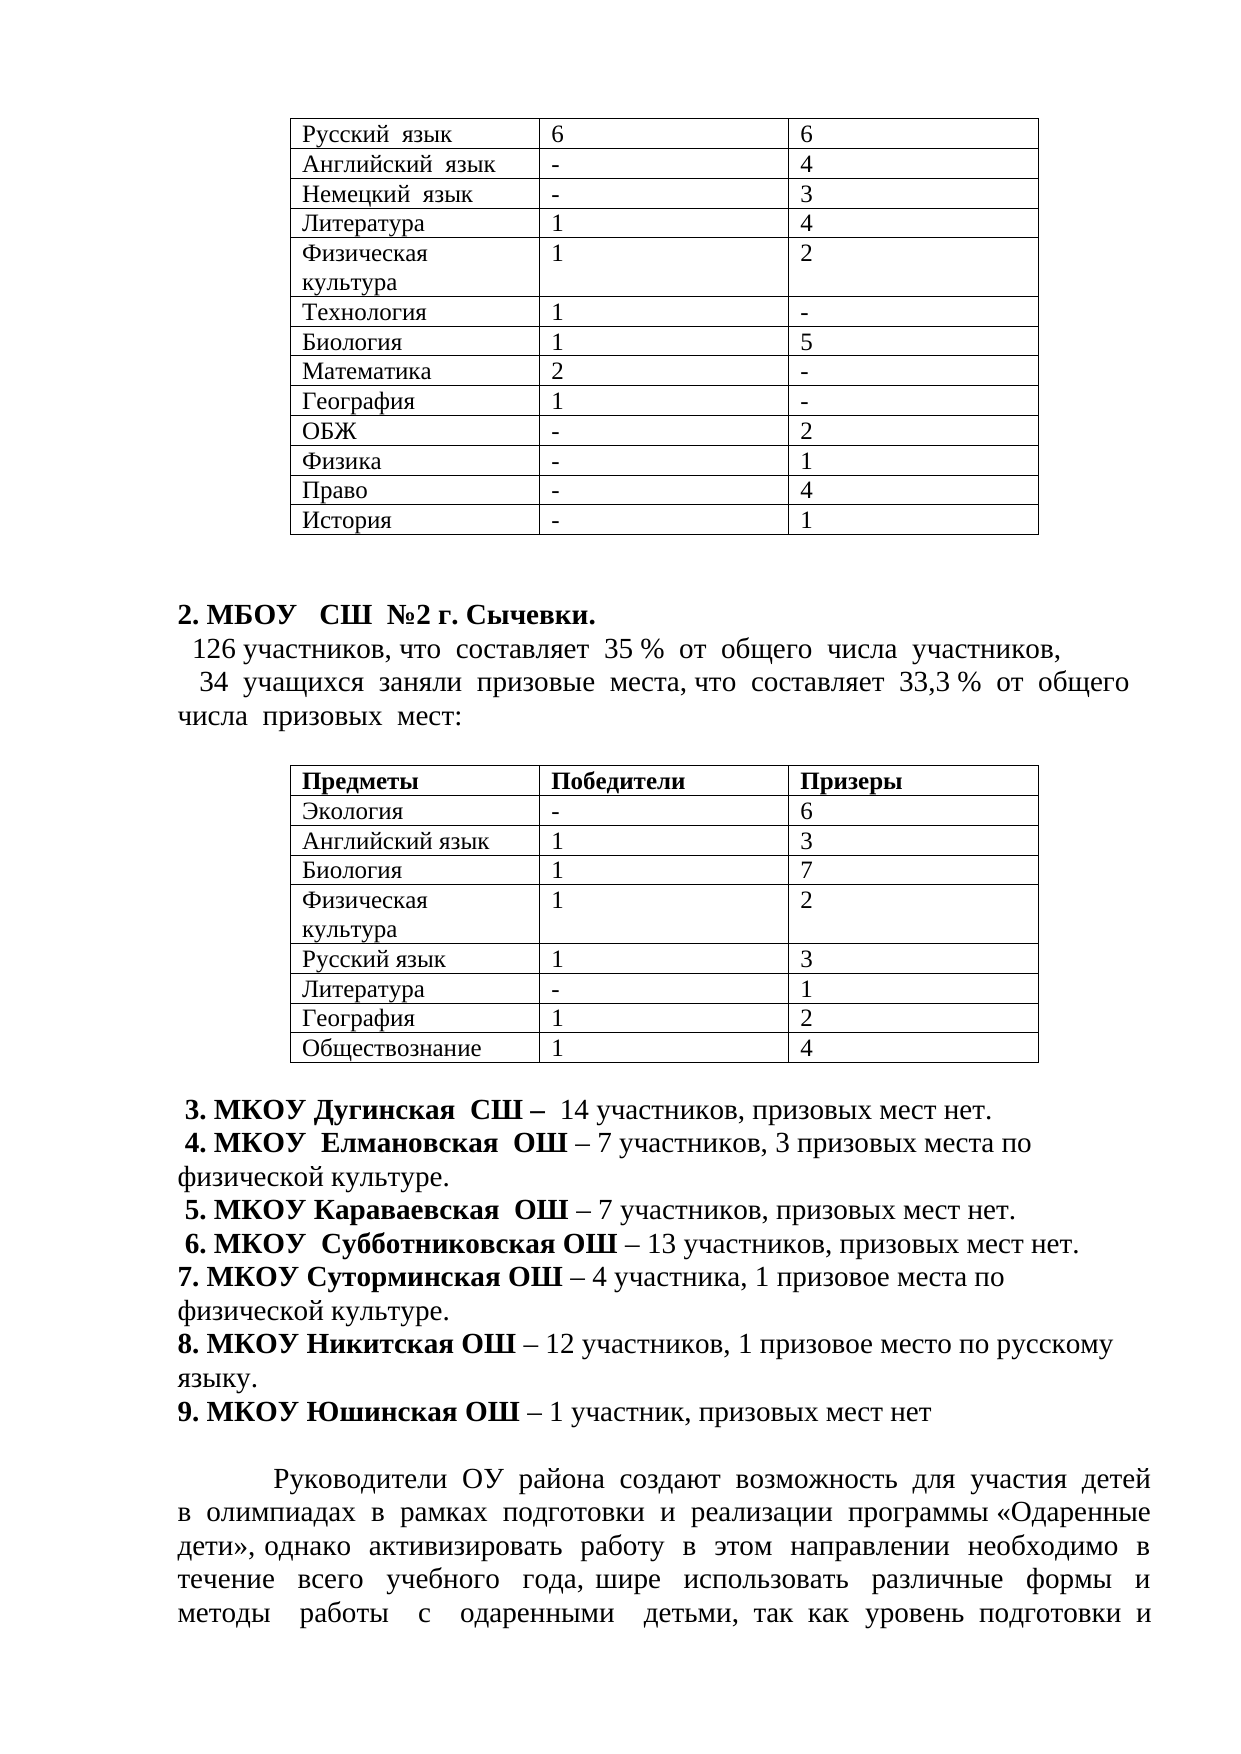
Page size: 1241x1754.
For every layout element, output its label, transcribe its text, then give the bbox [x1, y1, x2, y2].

table_cell 2 [789, 416, 1038, 445]
table_header Победители [540, 766, 788, 795]
text 7. МКОУ Суторминская ОШ – 4 участника, 1 призовое места по физической культуре. [177, 1259, 1152, 1327]
text 3. МКОУ Дугинская СШ – 14 участников, призовых мест нет. [177, 1092, 1152, 1125]
table_header Предметы [291, 766, 539, 795]
table_cell 6 [789, 796, 1038, 825]
table_cell 4 [789, 209, 1038, 237]
table_cell 1 [540, 826, 788, 854]
table_cell Литература [291, 209, 539, 237]
table_cell 1 [540, 327, 788, 355]
table_cell 1 [540, 297, 788, 326]
table_cell 1 [540, 209, 788, 237]
table_cell География [291, 1004, 539, 1032]
table_cell Английский язык [291, 149, 539, 178]
table_cell 4 [789, 476, 1038, 504]
table_cell - [540, 446, 788, 474]
table_cell 4 [789, 149, 1038, 178]
text 9. МКОУ Юшинская ОШ – 1 участник, призовых мест нет [177, 1394, 1152, 1427]
table_cell 2 [789, 1004, 1038, 1032]
table_cell Немецкий язык [291, 179, 539, 207]
table_cell География [291, 386, 539, 415]
table_cell 1 [789, 505, 1038, 534]
table_cell Право [291, 476, 539, 504]
table_cell - [540, 505, 788, 534]
table_cell 3 [789, 944, 1038, 973]
table_cell 3 [789, 179, 1038, 207]
table_cell 2 [789, 238, 1038, 296]
table_cell 1 [540, 238, 788, 296]
table_header Призеры [789, 766, 1038, 795]
table_cell 1 [540, 1033, 788, 1062]
table_cell 4 [789, 1033, 1038, 1062]
table_cell 1 [540, 1004, 788, 1032]
table_cell 3 [789, 826, 1038, 854]
text 126 участников, что составляет 35 % от общего числа участников, [177, 631, 1152, 664]
table_cell Русский язык [291, 119, 539, 148]
table_cell Биология [291, 327, 539, 355]
table_cell Экология [291, 796, 539, 825]
table_cell Физическая культура [291, 885, 539, 943]
table_cell Английский язык [291, 826, 539, 854]
text 2. МБОУ СШ №2 г. Сычевки. [177, 597, 1152, 631]
table_cell 1 [540, 386, 788, 415]
table_cell 1 [540, 856, 788, 884]
table_cell - [789, 356, 1038, 385]
table_cell Технология [291, 297, 539, 326]
table_cell ОБЖ [291, 416, 539, 445]
table_cell - [789, 297, 1038, 326]
table_cell Физика [291, 446, 539, 474]
table_cell Биология [291, 856, 539, 884]
table_cell Русский язык [291, 944, 539, 973]
text 34 учащихся заняли призовые места, что составляет 33,3 % от общего числа призовых мест: [177, 664, 1152, 732]
table_cell 1 [540, 944, 788, 973]
table_cell - [540, 974, 788, 1002]
text 4. МКОУ Елмановская ОШ – 7 участников, 3 призовых места по физической культуре. [177, 1125, 1152, 1192]
table_cell - [540, 416, 788, 445]
table_cell 2 [540, 356, 788, 385]
text 5. МКОУ Караваевская ОШ – 7 участников, призовых мест нет. [177, 1192, 1152, 1226]
table_cell 6 [540, 119, 788, 148]
table_cell - [540, 476, 788, 504]
table_cell Литература [291, 974, 539, 1002]
table_cell 7 [789, 856, 1038, 884]
table_cell 6 [789, 119, 1038, 148]
table_cell Математика [291, 356, 539, 385]
table_cell - [540, 149, 788, 178]
table_cell - [540, 179, 788, 207]
table_cell - [540, 796, 788, 825]
table_cell 1 [789, 446, 1038, 474]
text 8. МКОУ Никитская ОШ – 12 участников, 1 призовое место по русскому языку. [177, 1327, 1152, 1394]
table_cell - [789, 386, 1038, 415]
text 6. МКОУ Субботниковская ОШ – 13 участников, призовых мест нет. [177, 1226, 1152, 1259]
table_cell 1 [789, 974, 1038, 1002]
table_cell 5 [789, 327, 1038, 355]
table_cell Обществознание [291, 1033, 539, 1062]
table_cell 2 [789, 885, 1038, 943]
table_cell Физическая культура [291, 238, 539, 296]
table_cell 1 [540, 885, 788, 943]
table_cell История [291, 505, 539, 534]
